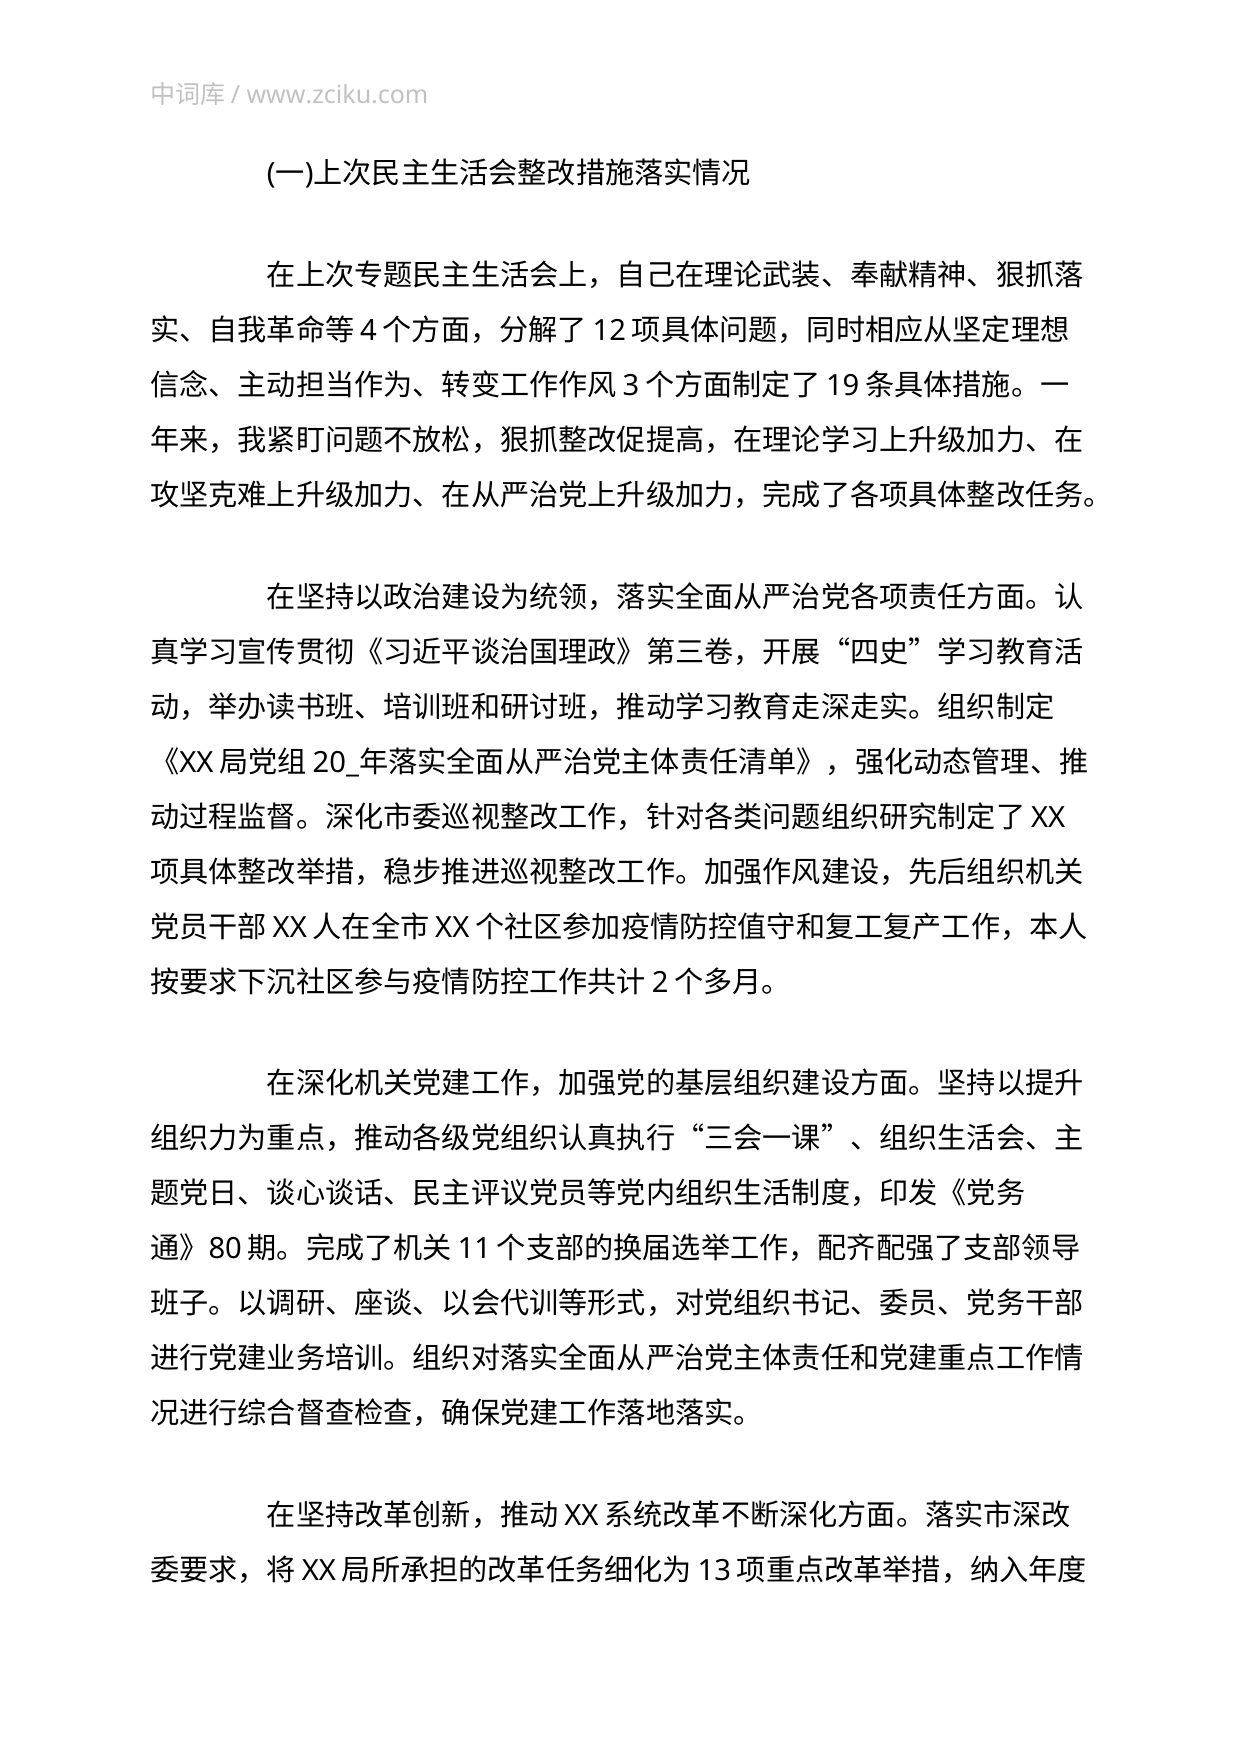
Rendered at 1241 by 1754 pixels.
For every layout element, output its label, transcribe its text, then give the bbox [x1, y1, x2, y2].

text (一)上次民主生活会整改措施落实情况 [150, 150, 1090, 192]
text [150, 1491, 1090, 1589]
text 在上次专题民主生活会上，自己在理论武装、奉献精神、狠抓落实、自我革命等4个方面，分解了12项具体问题，同时相应从坚定理想信念、主动担当作为、转变工作作风3个方面制定了19条具体措施。一年来，我紧盯问题不放松，狠抓整改促提高，在理论学习上升级加力、在攻坚克难上升级加力、在从严治党上升级加力，完成了各项具体整改任务。 [150, 252, 1090, 514]
text 在深化机关党建工作，加强党的基层组织建设方面。坚持以提升组织力为重点，推动各级党组织认真执行“三会一课”、组织生活会、主题党日、谈心谈话、民主评议党员等党内组织生活制度，印发《党务通》80期。完成了机关11个支部的换届选举工作，配齐配强了支部领导班子。以调研、座谈、以会代训等形式，对党组织书记、委员、党务干部进行党建业务培训。组织对落实全面从严治党主体责任和党建重点工作情况进行综合督查检查，确保党建工作落地落实。 [150, 1060, 1090, 1432]
text 在坚持以政治建设为统领，落实全面从严治党各项责任方面。认真学习宣传贯彻《习近平谈治国理政》第三卷，开展“四史”学习教育活动，举办读书班、培训班和研讨班，推动学习教育走深走实。组织制定《XX局党组20_年落实全面从严治党主体责任清单》，强化动态管理、推动过程监督。深化市委巡视整改工作，针对各类问题组织研究制定了XX项具体整改举措，稳步推进巡视整改工作。加强作风建设，先后组织机关党员干部XX人在全市XX个社区参加疫情防控值守和复工复产工作，本人按要求下沉社区参与疫情防控工作共计2个多月。 [150, 573, 1090, 1001]
